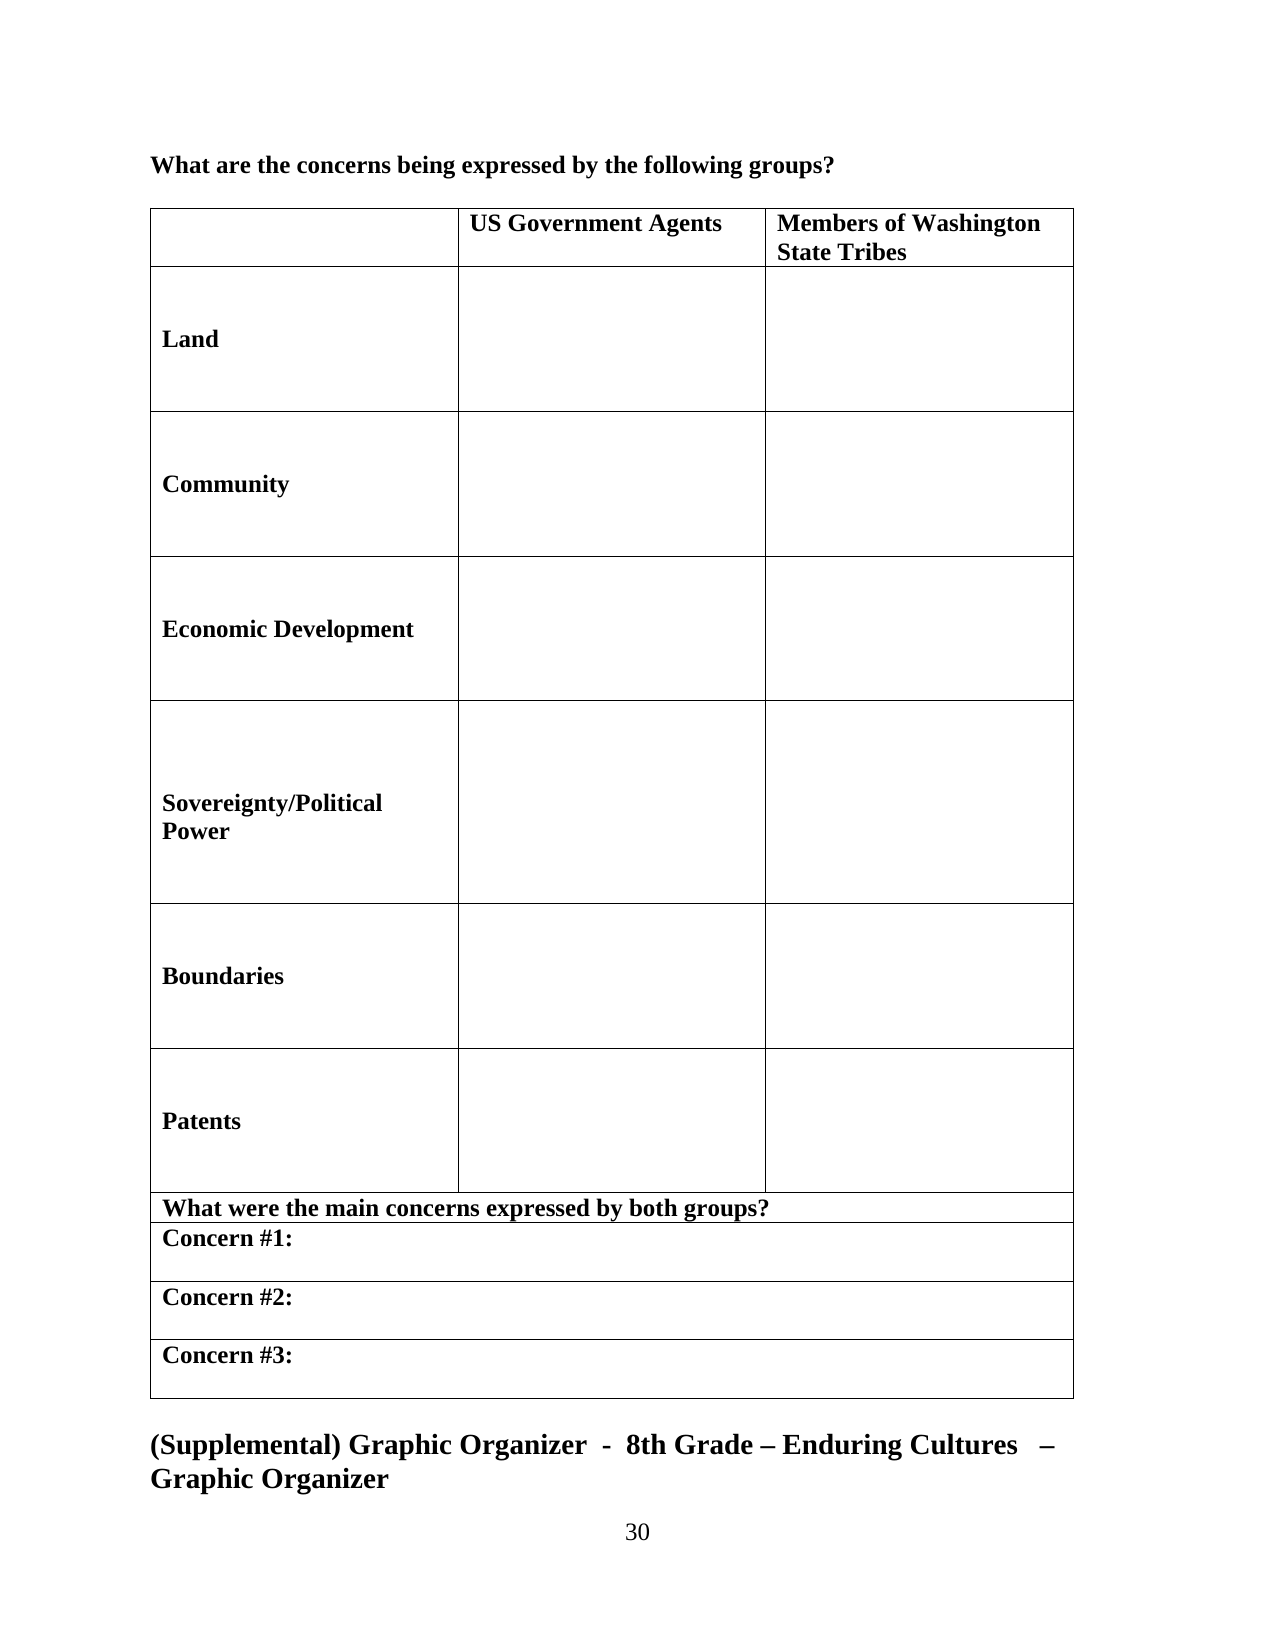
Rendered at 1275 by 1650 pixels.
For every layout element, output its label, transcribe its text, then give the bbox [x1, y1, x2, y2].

table_cell Concern #3: [151, 1340, 1073, 1398]
table_cell [766, 557, 1073, 700]
table_cell [766, 701, 1073, 903]
table_header Members of Tribes [766, 209, 1073, 266]
table_cell Concern #2: [151, 1282, 1073, 1339]
table_cell [459, 904, 765, 1047]
text (Supplemental) Graphic Organizer - 8th Grade – Enduring Cultures – Graphic Organizer [150, 1427, 1125, 1494]
table_cell Sovereignty/Political Power [151, 701, 458, 903]
table_header US Government Agents [459, 209, 765, 266]
table_cell Boundaries [151, 904, 458, 1047]
table_cell Community [151, 412, 458, 556]
table_cell [459, 267, 765, 411]
table_cell Concern #1: [151, 1223, 1073, 1281]
table_cell [459, 557, 765, 700]
table_cell [459, 701, 765, 903]
table_cell [459, 1049, 765, 1192]
table_cell [766, 267, 1073, 411]
text What are the concerns being expressed by the following groups? [150, 150, 1125, 179]
table_cell Land [151, 267, 458, 411]
table_cell Economic Development [151, 557, 458, 700]
table_cell What were the main concerns expressed by both groups? [151, 1193, 1073, 1222]
table_header [151, 209, 458, 266]
table_cell [459, 412, 765, 556]
table_cell [766, 1049, 1073, 1192]
table_cell [766, 412, 1073, 556]
table_cell Patents [151, 1049, 458, 1192]
table_cell [766, 904, 1073, 1047]
